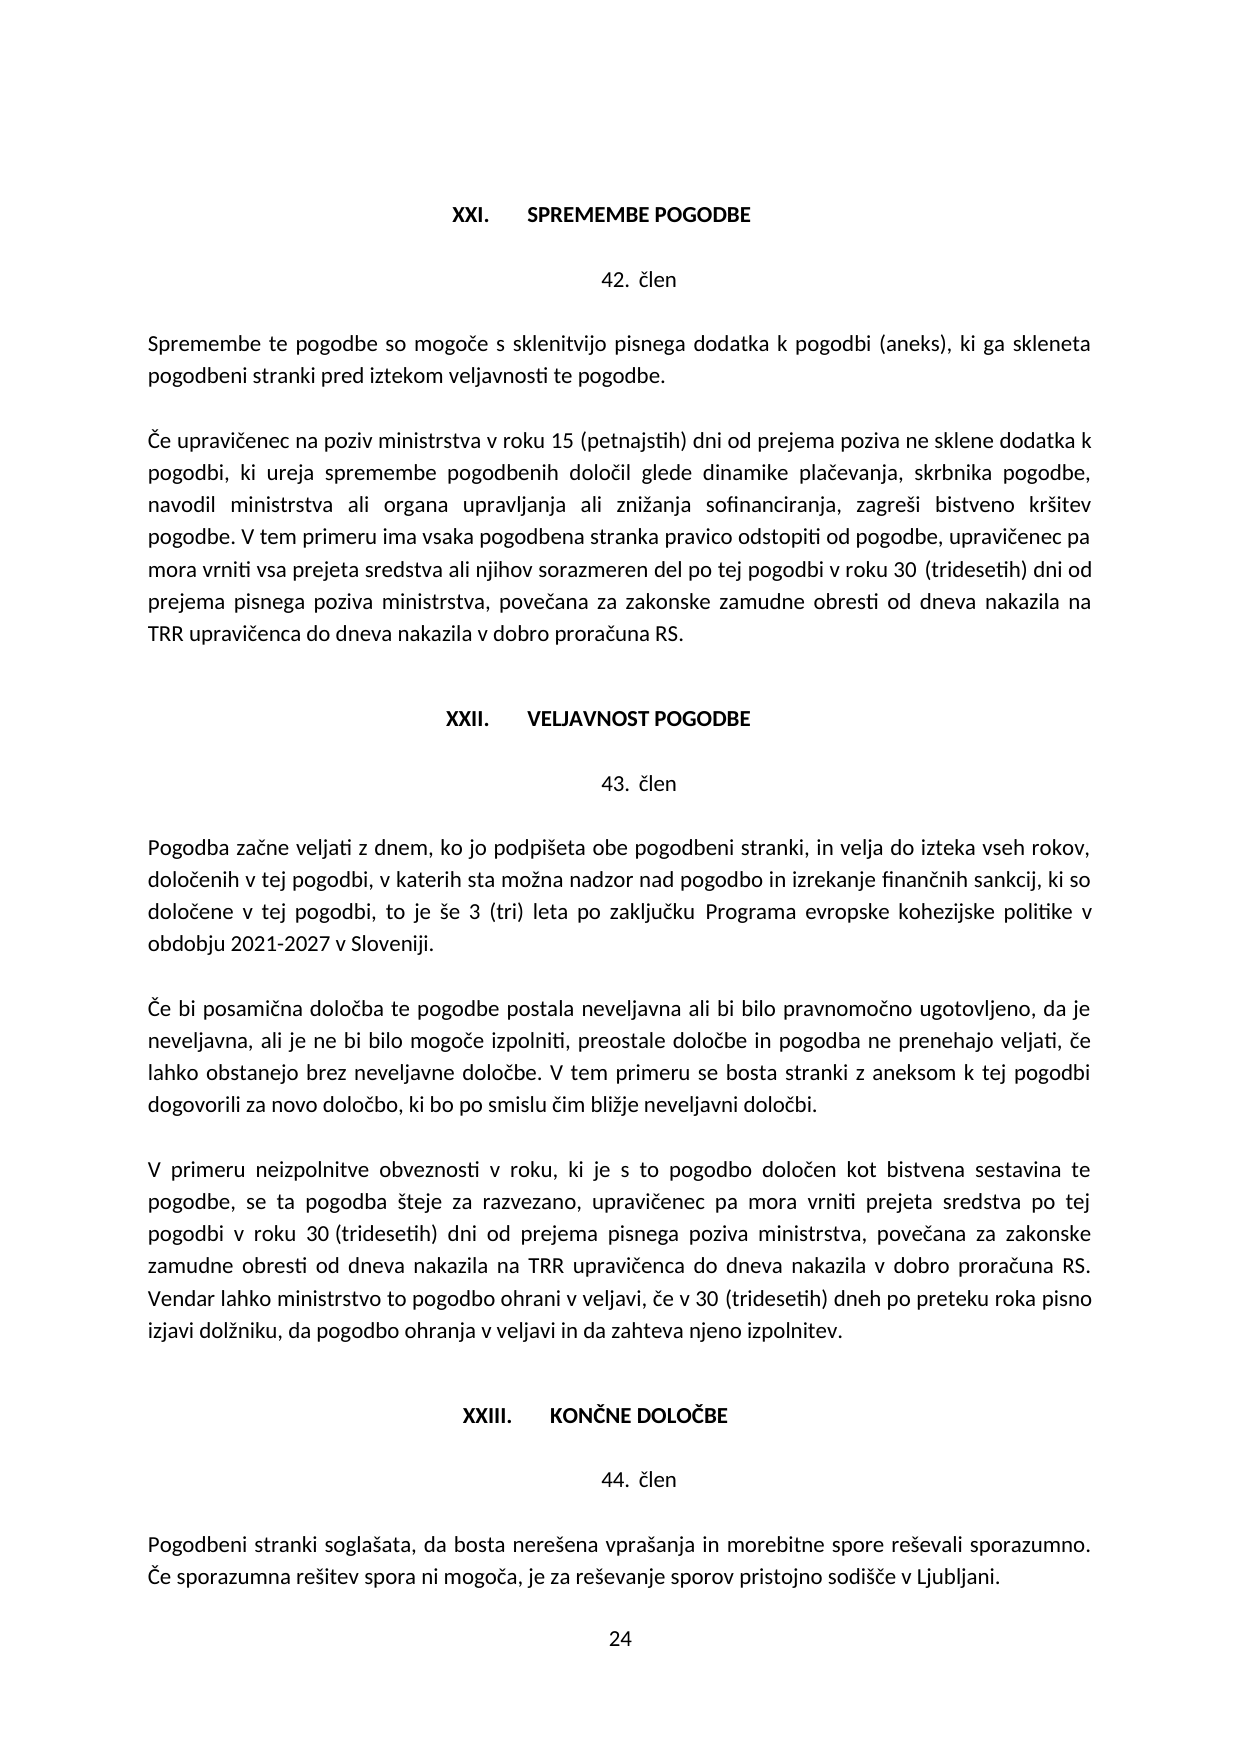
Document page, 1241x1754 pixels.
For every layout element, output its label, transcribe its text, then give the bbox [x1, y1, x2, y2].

text Spremembe te pogodbe so mogoče s sklenitvijo pisnega dodatka k pogodbi (aneks), ki ga skleneta pogodbeni stranki pred iztekom veljavnosti te pogodbe. [148, 329, 1093, 389]
text Če bi posamična določba te pogodbe postala neveljavna ali bi bilo pravnomočno ugotovljeno, da je neveljavna, ali je ne bi bilo mogoče izpolniti, preostale določbe in pogodba ne prenehajo veljati, če lahko obstanejo brez neveljavne določbe. V tem primeru se bosta stranki z aneksom k tej pogodbi dogovorili za novo določbo, ki bo po smislu čim bližje neveljavni določbi. [148, 994, 1093, 1118]
list KONČNE DOLOČBE [148, 1401, 1093, 1429]
list VELJAVNOST POGODBE [148, 704, 1093, 732]
text Pogodbeni stranki soglašata, da bosta nerešena vprašanja in morebitne spore reševali sporazumno. Če sporazumna rešitev spora ni mogoča, je za reševanje sporov pristojno sodišče v Ljubljani. [148, 1530, 1093, 1590]
text Pogodba začne veljati z dnem, ko jo podpišeta obe pogodbeni stranki, in velja do izteka vseh rokov, določenih v tej pogodbi, v katerih sta možna nadzor nad pogodbo in izrekanje finančnih sankcij, ki so določene v tej pogodbi, to je še 3 (tri) leta po zaključku Programa evropske kohezijske politike v obdobju 2021-2027 v Sloveniji. [148, 833, 1093, 958]
list člen [185, 1465, 1093, 1493]
list člen [185, 265, 1093, 293]
list člen [185, 769, 1093, 797]
list SPREMEMBE POGODBE [148, 201, 1093, 229]
text Če upravičenec na poziv ministrstva v roku 15 (petnajstih) dni od prejema poziva ne sklene dodatka k pogodbi, ki ureja spremembe pogodbenih določil glede dinamike plačevanja, skrbnika pogodbe, navodil ministrstva ali organa upravljanja ali znižanja sofinanciranja, zagreši bistveno kršitev pogodbe. V tem primeru ima vsaka pogodbena stranka pravico odstopiti od pogodbe, upravičenec pa mora vrniti vsa prejeta sredstva ali njihov sorazmeren del po tej pogodbi v roku 30 (tridesetih) dni od prejema pisnega poziva ministrstva, povečana za zakonske zamudne obresti od dneva nakazila na TRR upravičenca do dneva nakazila v dobro proračuna RS. [148, 426, 1093, 647]
text V primeru neizpolnitve obveznosti v roku, ki je s to pogodbo določen kot bistvena sestavina te pogodbe, se ta pogodba šteje za razvezano, upravičenec pa mora vrniti prejeta sredstva po tej pogodbi v roku 30 (tridesetih) dni od prejema pisnega poziva ministrstva, povečana za zakonske zamudne obresti od dneva nakazila na TRR upravičenca do dneva nakazila v dobro proračuna RS. Vendar lahko ministrstvo to pogodbo ohrani v veljavi, če v 30 (tridesetih) dneh po preteku roka pisno izjavi dolžniku, da pogodbo ohranja v veljavi in da zahteva njeno izpolnitev. [148, 1155, 1093, 1344]
